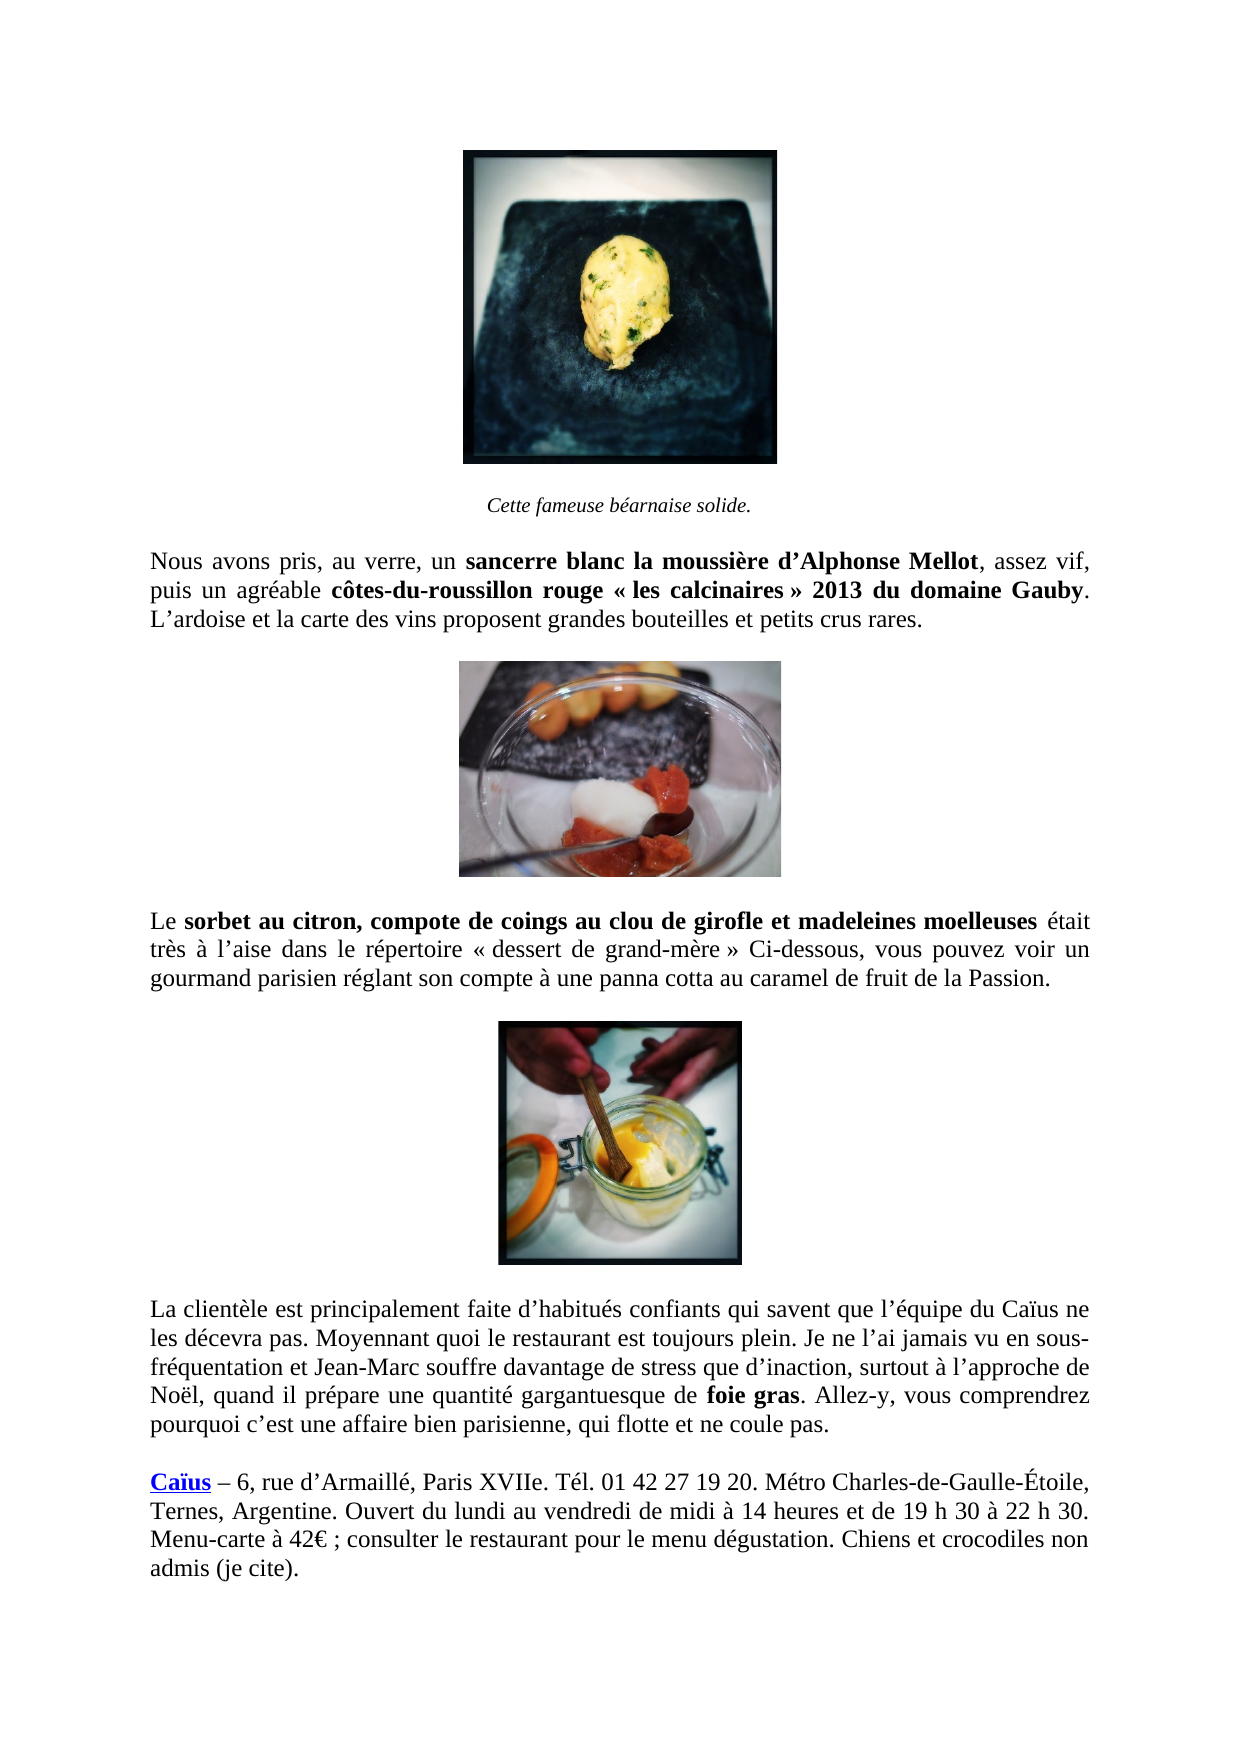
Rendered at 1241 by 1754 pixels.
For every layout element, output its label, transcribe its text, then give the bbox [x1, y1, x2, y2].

text Cette fameuse béarnaise solide. [150, 493, 1090, 517]
text Caïus – 6, rue d’Armaillé, Paris XVIIe. Tél. 01 42 27 19 20. Métro Charles-de-Gaulle-Étoile, Ternes, Argentine. Ouvert du lundi au vendredi de midi à 14 heures et de 19 h 30 à 22 h 30. Menu-carte à 42€ ; consulter le restaurant pour le menu dégustation. Chiens et crocodiles non admis (je cite). [150, 1467, 1090, 1582]
text Le sorbet au citron, compote de coings au clou de girofle et madeleines moelleuses était très à l’aise dans le répertoire « dessert de grand-mère » Ci-dessous, vous pouvez voir un gourmand parisien réglant son compte à une panna cotta au caramel de fruit de la Passion. [150, 906, 1090, 992]
picture [498, 1021, 742, 1265]
picture [463, 150, 778, 464]
picture [459, 661, 782, 877]
text La clientèle est principalement faite d’habitués confiants qui savent que l’équipe du Caïus ne les décevra pas. Moyennant quoi le restaurant est toujours plein. Je ne l’ai jamais vu en sous-fréquentation et Jean-Marc souffre davantage de stress que d’inaction, surtout à l’approche de Noël, quand il prépare une quantité gargantuesque de foie gras. Allez-y, vous comprendrez pourquoi c’est une affaire bien parisienne, qui flotte et ne coule pas. [150, 1294, 1090, 1438]
text Nous avons pris, au verre, un sancerre blanc la moussière d’Alphonse Mellot, assez vif, puis un agréable côtes-du-roussillon rouge « les calcinaires » 2013 du domaine Gauby. L’ardoise et la carte des vins proposent grandes bouteilles et petits crus rares. [150, 546, 1090, 633]
